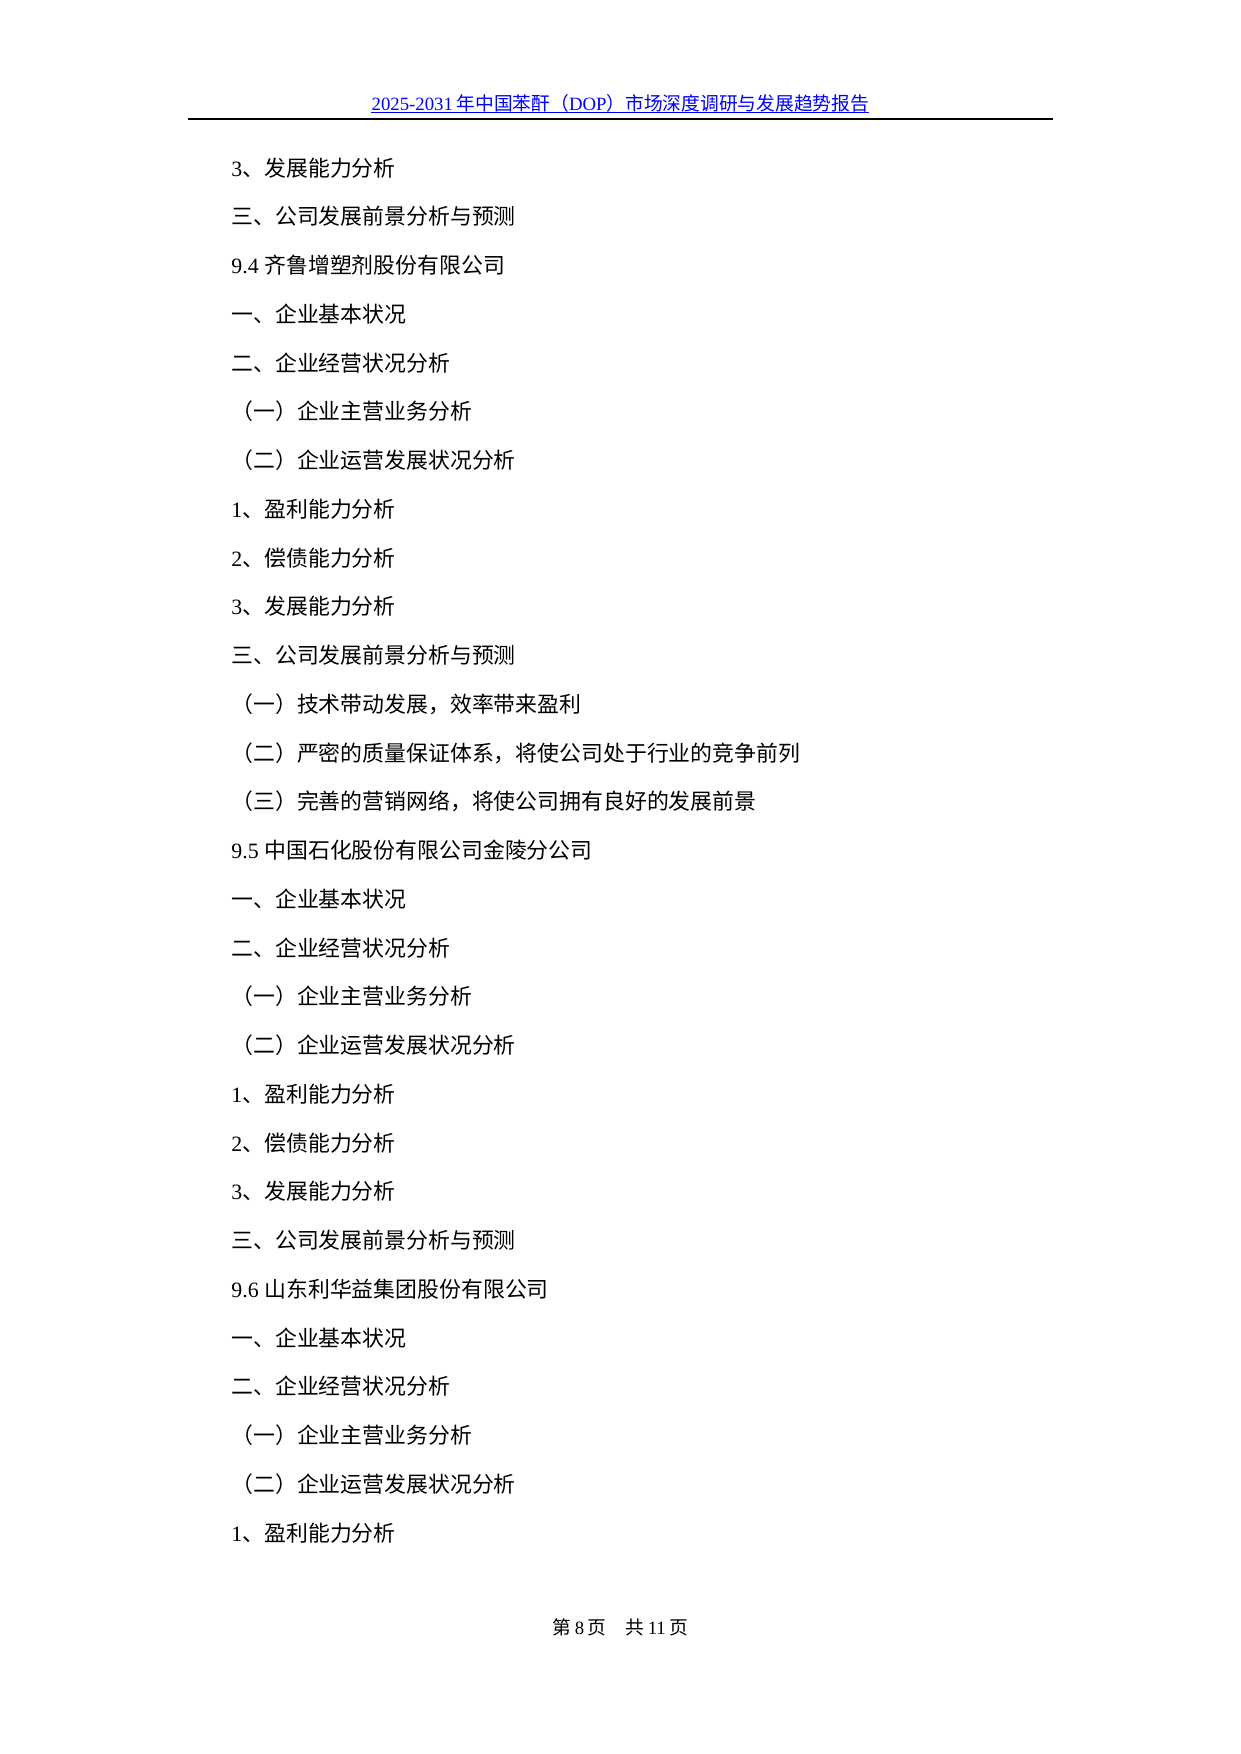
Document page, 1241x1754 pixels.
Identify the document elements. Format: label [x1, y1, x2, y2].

text [187, 150, 1053, 1548]
